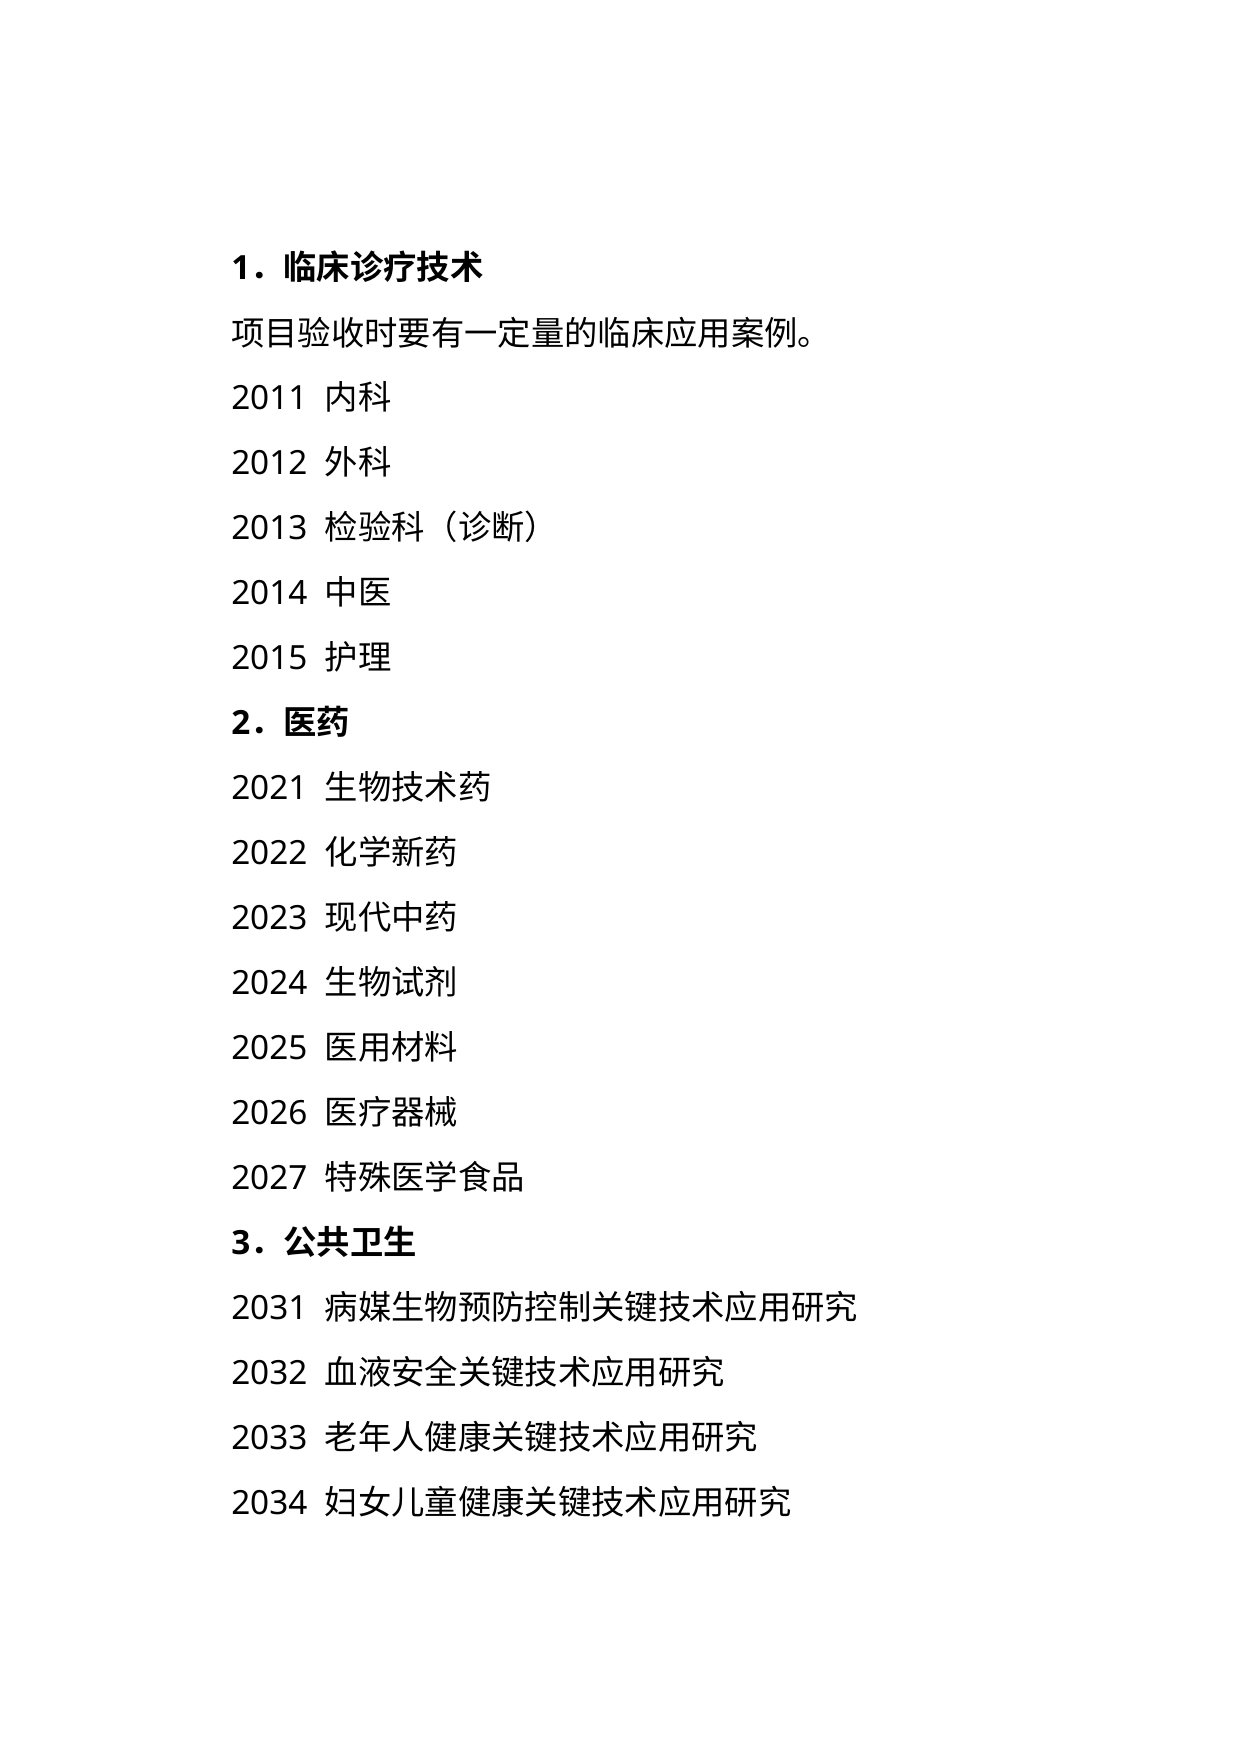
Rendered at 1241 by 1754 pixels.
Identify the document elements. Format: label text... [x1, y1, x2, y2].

text 2021 生物技术药 [165, 753, 1087, 818]
text 2023 现代中药 [165, 883, 1087, 948]
text 2026 医疗器械 [165, 1078, 1087, 1143]
text 3．公共卫生 [165, 1208, 1087, 1273]
text 2027 特殊医学食品 [165, 1143, 1087, 1208]
text 1．临床诊疗技术 [165, 233, 1087, 298]
text 2031 病媒生物预防控制关键技术应用研究 [165, 1273, 1087, 1338]
text 2011 内科 [165, 363, 1087, 428]
text 2034 妇女儿童健康关键技术应用研究 [165, 1468, 1087, 1533]
text 2022 化学新药 [165, 818, 1087, 883]
text 2．医药 [165, 688, 1087, 753]
text 2013 检验科（诊断） [165, 493, 1087, 558]
text 2032 血液安全关键技术应用研究 [165, 1338, 1087, 1403]
text 2012 外科 [165, 428, 1087, 493]
text 2033 老年人健康关键技术应用研究 [165, 1403, 1087, 1468]
text 2024 生物试剂 [165, 948, 1087, 1013]
text 2015 护理 [165, 623, 1087, 688]
text 2025 医用材料 [165, 1013, 1087, 1078]
text 项目验收时要有一定量的临床应用案例。 [165, 298, 1087, 363]
text 2014 中医 [165, 558, 1087, 623]
